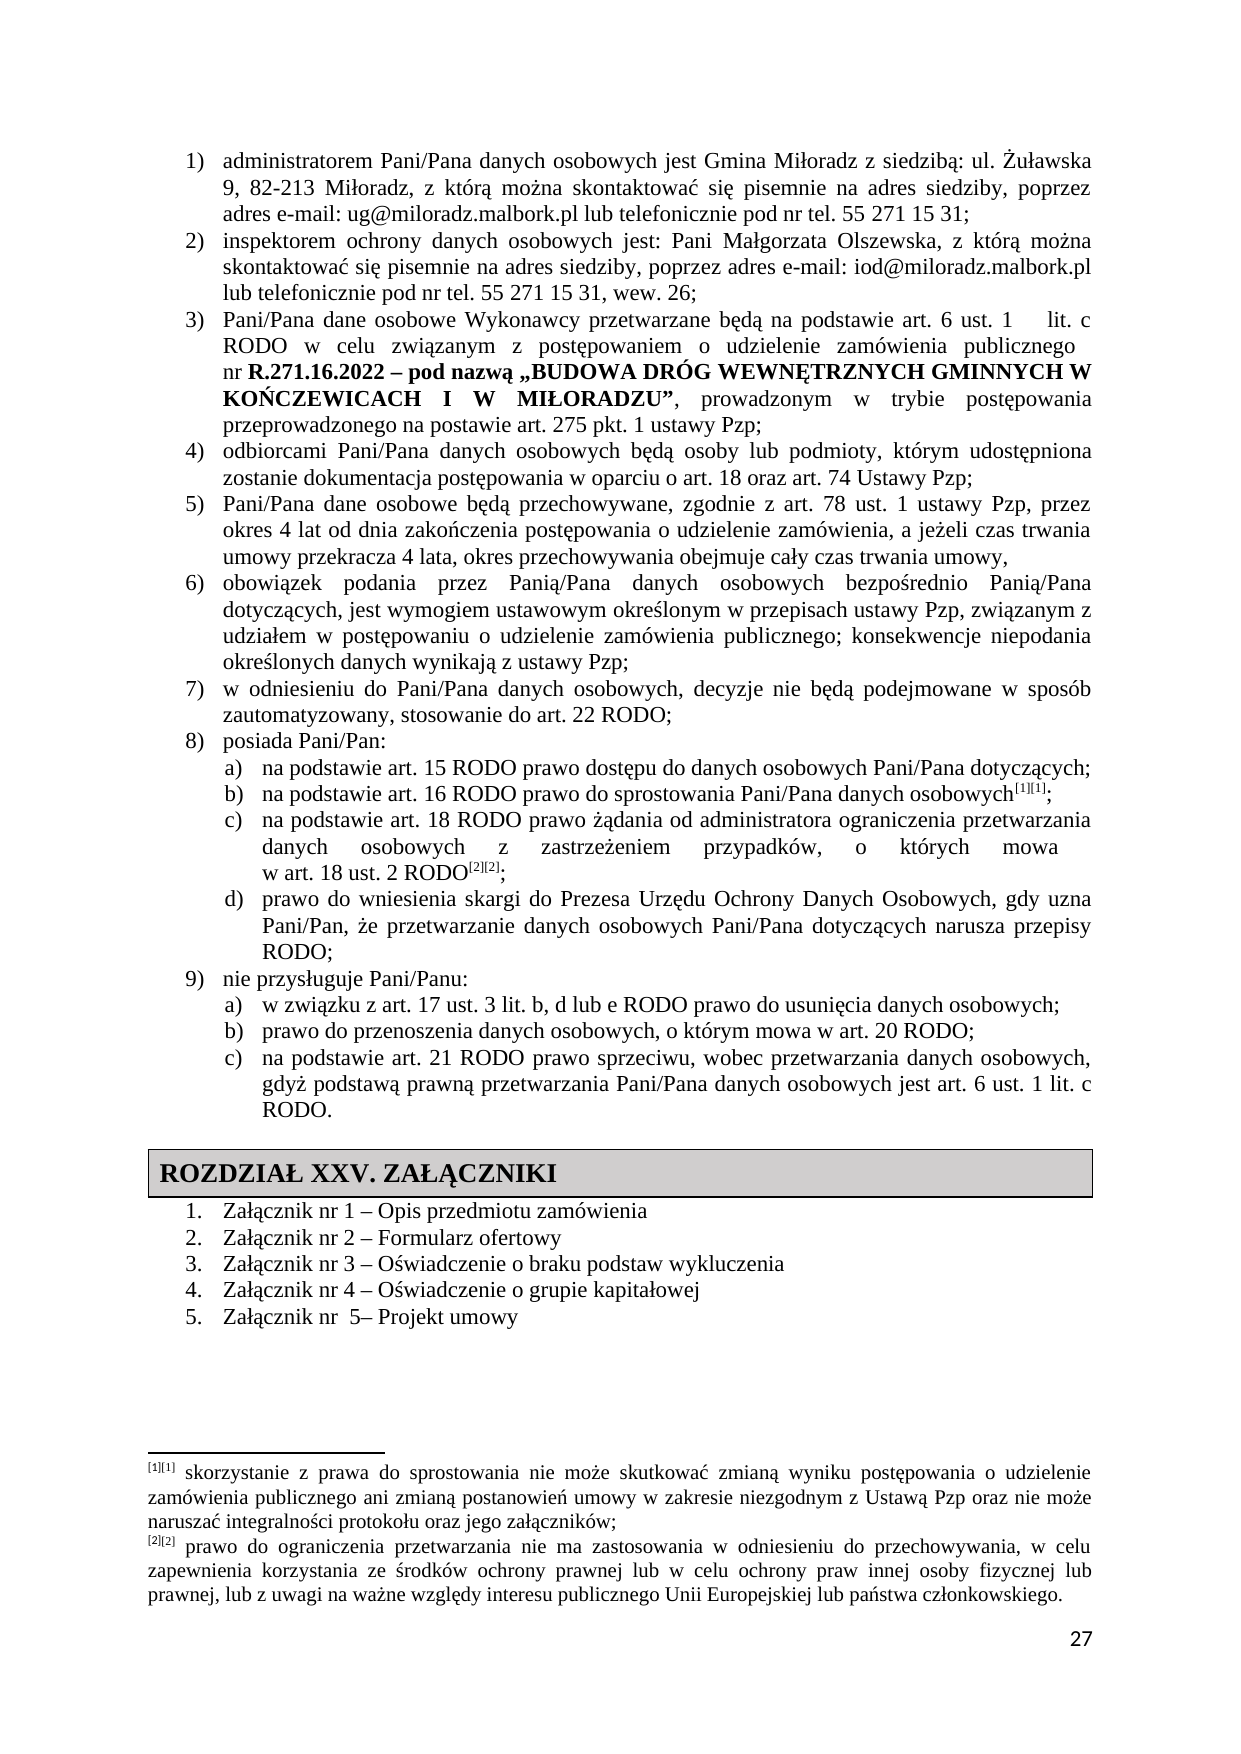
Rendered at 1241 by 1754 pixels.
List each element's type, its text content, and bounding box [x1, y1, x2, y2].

list Załącznik nr 2 – Formularz ofertowy [185, 1224, 1093, 1250]
list Pani/Pana dane osobowe będą przechowywane, zgodnie z art. 78 ust. 1 ustawy Pzp, przez okres 4 lat od dnia zakończenia postępowania o udzielenie zamówienia, a jeżeli czas trwania umowy przekracza 4 lata, okres przechowywania obejmuje cały czas trwania umowy, [185, 490, 1093, 569]
list Pani/Pana dane osobowe Wykonawcy przetwarzane będą na podstawie art. 6 ust. 1 lit. c RODO w celu związanym z postępowaniem o udzielenie zamówienia publicznego nr R.271.16.2022 – pod nazwą „BUDOWA DRÓG WEWNĘTRZNYCH GMINNYCH W KOŃCZEWICACH I W MIŁORADZU”, prowadzonym w trybie postępowania przeprowadzonego na postawie art. 275 pkt. 1 ustawy Pzp; [185, 306, 1093, 437]
list na podstawie art. 15 RODO prawo dostępu do danych osobowych Pani/Pana dotyczących; [224, 754, 1093, 780]
list na podstawie art. 16 RODO prawo do sprostowania Pani/Pana danych osobowych[1]; [224, 780, 1093, 806]
list administratorem Pani/Pana danych osobowych jest Gmina Miłoradz z siedzibą: ul. Żuławska 9, 82-213 Miłoradz, z którą można skontaktować się pisemnie na adres siedziby, poprzez adres e-mail: ug@miloradz.malbork.pl lub telefonicznie pod nr tel. 55 271 15 31; [185, 148, 1093, 227]
list prawo do wniesienia skargi do Prezesa Urzędu Ochrony Danych Osobowych, gdy uzna Pani/Pan, że przetwarzanie danych osobowych Pani/Pana dotyczących narusza przepisy RODO; [224, 886, 1093, 964]
list obowiązek podania przez Panią/Pana danych osobowych bezpośrednio Panią/Pana dotyczących, jest wymogiem ustawowym określonym w przepisach ustawy Pzp, związanym z udziałem w postępowaniu o udzielenie zamówienia publicznego; konsekwencje niepodania określonych danych wynikają z ustawy Pzp; [185, 569, 1093, 675]
list Załącznik nr 1 – Opis przedmiotu zamówienia [185, 1198, 1093, 1224]
list inspektorem ochrony danych osobowych jest: Pani Małgorzata Olszewska, z którą można skontaktować się pisemnie na adres siedziby, poprzez adres e-mail: iod@miloradz.malbork.pl lub telefonicznie pod nr tel. 55 271 15 31, wew. 26; [185, 227, 1093, 306]
list w związku z art. 17 ust. 3 lit. b, d lub e RODO prawo do usunięcia danych osobowych; [224, 991, 1093, 1017]
list nie przysługuje Pani/Panu: [185, 964, 1093, 991]
list Załącznik nr 5– Projekt umowy [185, 1303, 1093, 1329]
list prawo do przenoszenia danych osobowych, o którym mowa w art. 20 RODO; [224, 1017, 1093, 1044]
list Załącznik nr 4 – Oświadczenie o grupie kapitałowej [185, 1276, 1093, 1303]
table_header ROZDZIAŁ XXV. ZAŁĄCZNIKI [149, 1150, 1092, 1196]
list Załącznik nr 3 – Oświadczenie o braku podstaw wykluczenia [185, 1250, 1093, 1276]
list na podstawie art. 18 RODO prawo żądania od administratora ograniczenia przetwarzania danych osobowych z zastrzeżeniem przypadków, o których mowa w art. 18 ust. 2 RODO[2]; [224, 806, 1093, 886]
list odbiorcami Pani/Pana danych osobowych będą osoby lub podmioty, którym udostępniona zostanie dokumentacja postępowania w oparciu o art. 18 oraz art. 74 Ustawy Pzp; [185, 437, 1093, 490]
list na podstawie art. 21 RODO prawo sprzeciwu, wobec przetwarzania danych osobowych, gdyż podstawą prawną przetwarzania Pani/Pana danych osobowych jest art. 6 ust. 1 lit. c RODO. [224, 1044, 1093, 1123]
list w odniesieniu do Pani/Pana danych osobowych, decyzje nie będą podejmowane w sposób zautomatyzowany, stosowanie do art. 22 RODO; [185, 675, 1093, 727]
list posiada Pani/Pan: [185, 727, 1093, 754]
